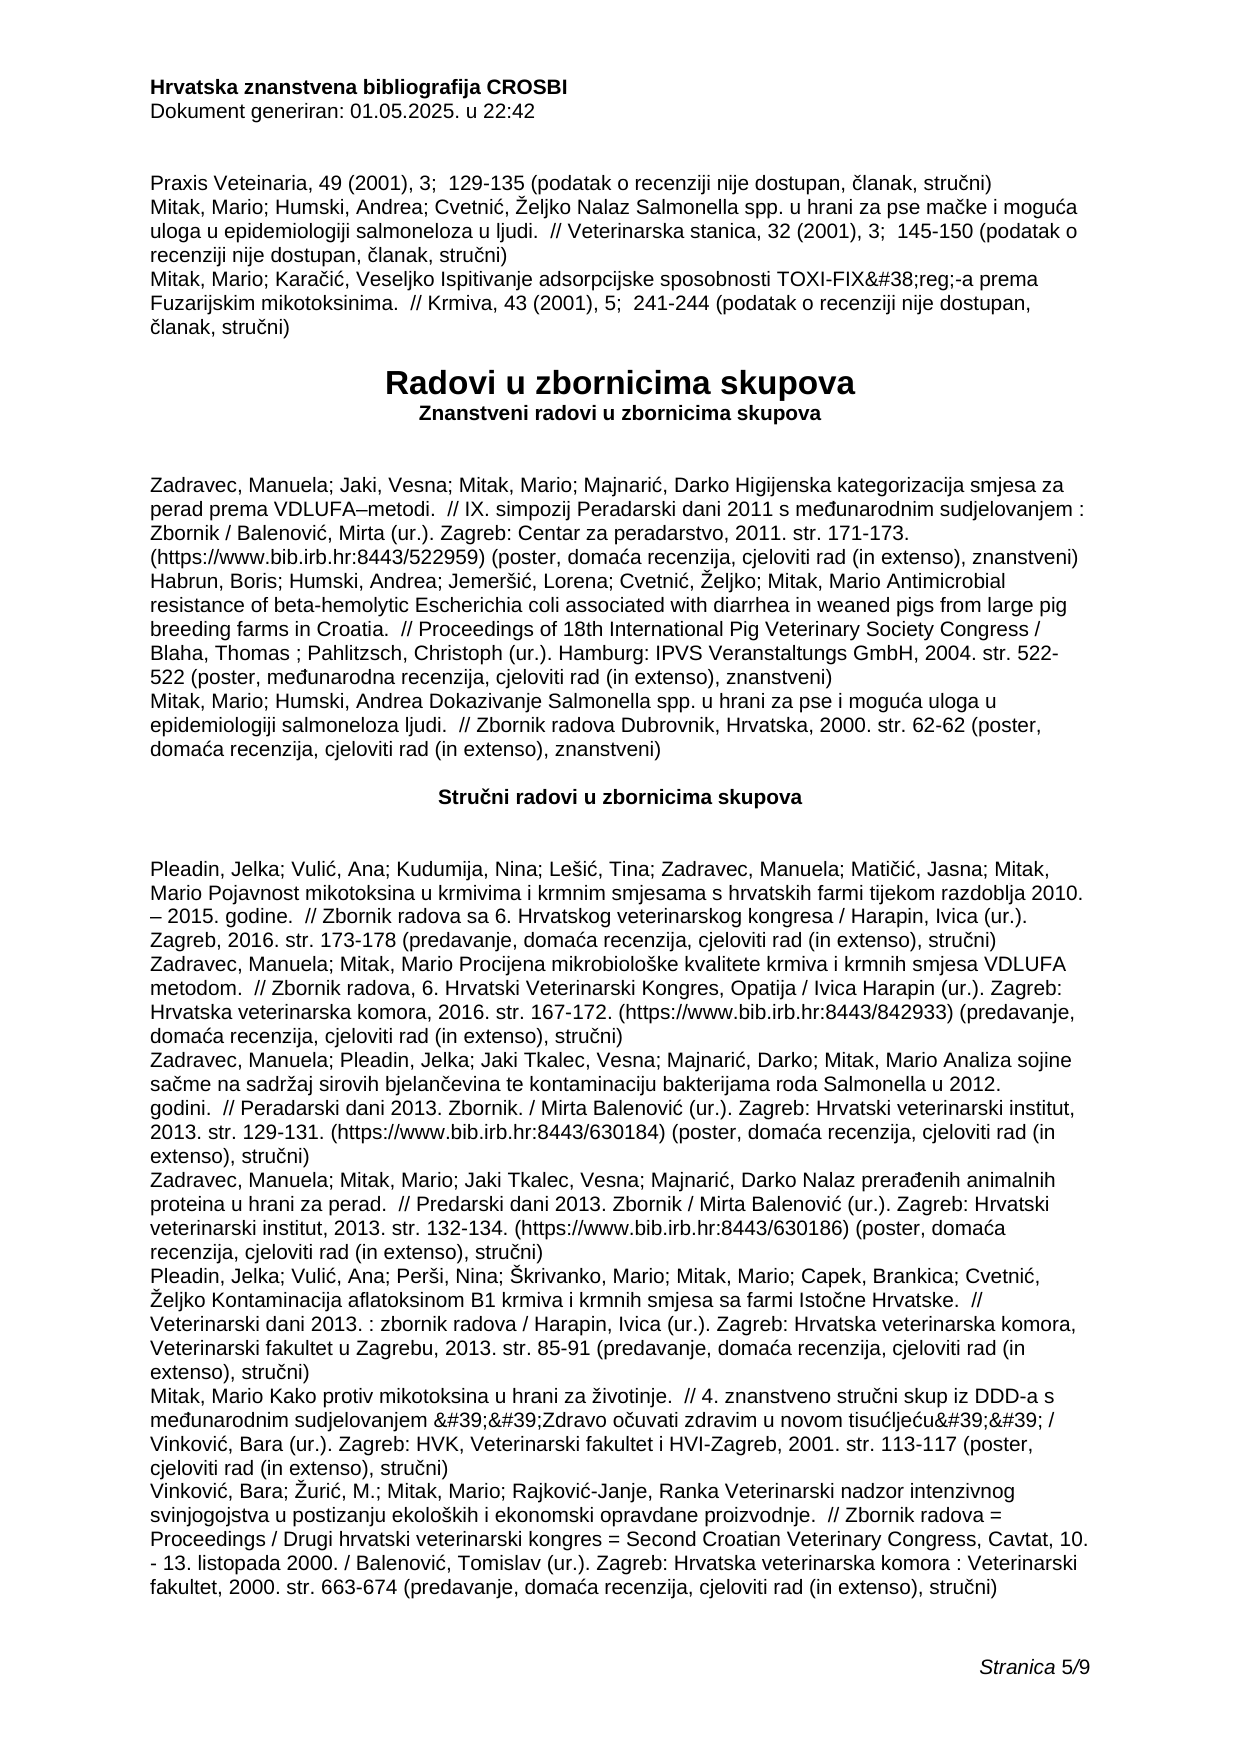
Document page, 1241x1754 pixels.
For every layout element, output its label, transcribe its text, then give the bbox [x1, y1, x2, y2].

text Mitak, Mario; Humski, Andrea; Cvetnić, Željko [150, 195, 1090, 267]
text Mitak, Mario [150, 1383, 1090, 1479]
text Zadravec, Manuela; Mitak, Mario [150, 952, 1090, 1048]
subtitle Znanstveni radovi u zbornicima skupova [150, 401, 1090, 425]
text Zadravec, Manuela; Jaki, Vesna; Mitak, Mario; Majnarić, Darko [150, 473, 1090, 569]
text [150, 171, 1090, 195]
subtitle Stručni radovi u zbornicima skupova [150, 784, 1090, 808]
text Habrun, Boris; Humski, Andrea; Jemeršić, Lorena; Cvetnić, Željko; Mitak, Mario [150, 569, 1090, 689]
text Mitak, Mario; Humski, Andrea [150, 689, 1090, 761]
text Zadravec, Manuela; Pleadin, Jelka; Jaki Tkalec, Vesna; Majnarić, Darko; Mitak, Mario [150, 1048, 1090, 1168]
text Pleadin, Jelka; Vulić, Ana; Kudumija, Nina; Lešić, Tina; Zadravec, Manuela; Matičić, Jasna; Mitak, Mario [150, 856, 1090, 952]
text Pleadin, Jelka; Vulić, Ana; Perši, Nina; Škrivanko, Mario; Mitak, Mario; Capek, Brankica; Cvetnić, Željko [150, 1264, 1090, 1383]
subtitle Radovi u zbornicima skupova [150, 363, 1090, 401]
text Vinković, Bara; Žurić, M.; Mitak, Mario; Rajković-Janje, Ranka [150, 1479, 1090, 1599]
text Mitak, Mario; Karačić, Veseljko [150, 267, 1090, 339]
text Zadravec, Manuela; Mitak, Mario; Jaki Tkalec, Vesna; Majnarić, Darko [150, 1168, 1090, 1264]
